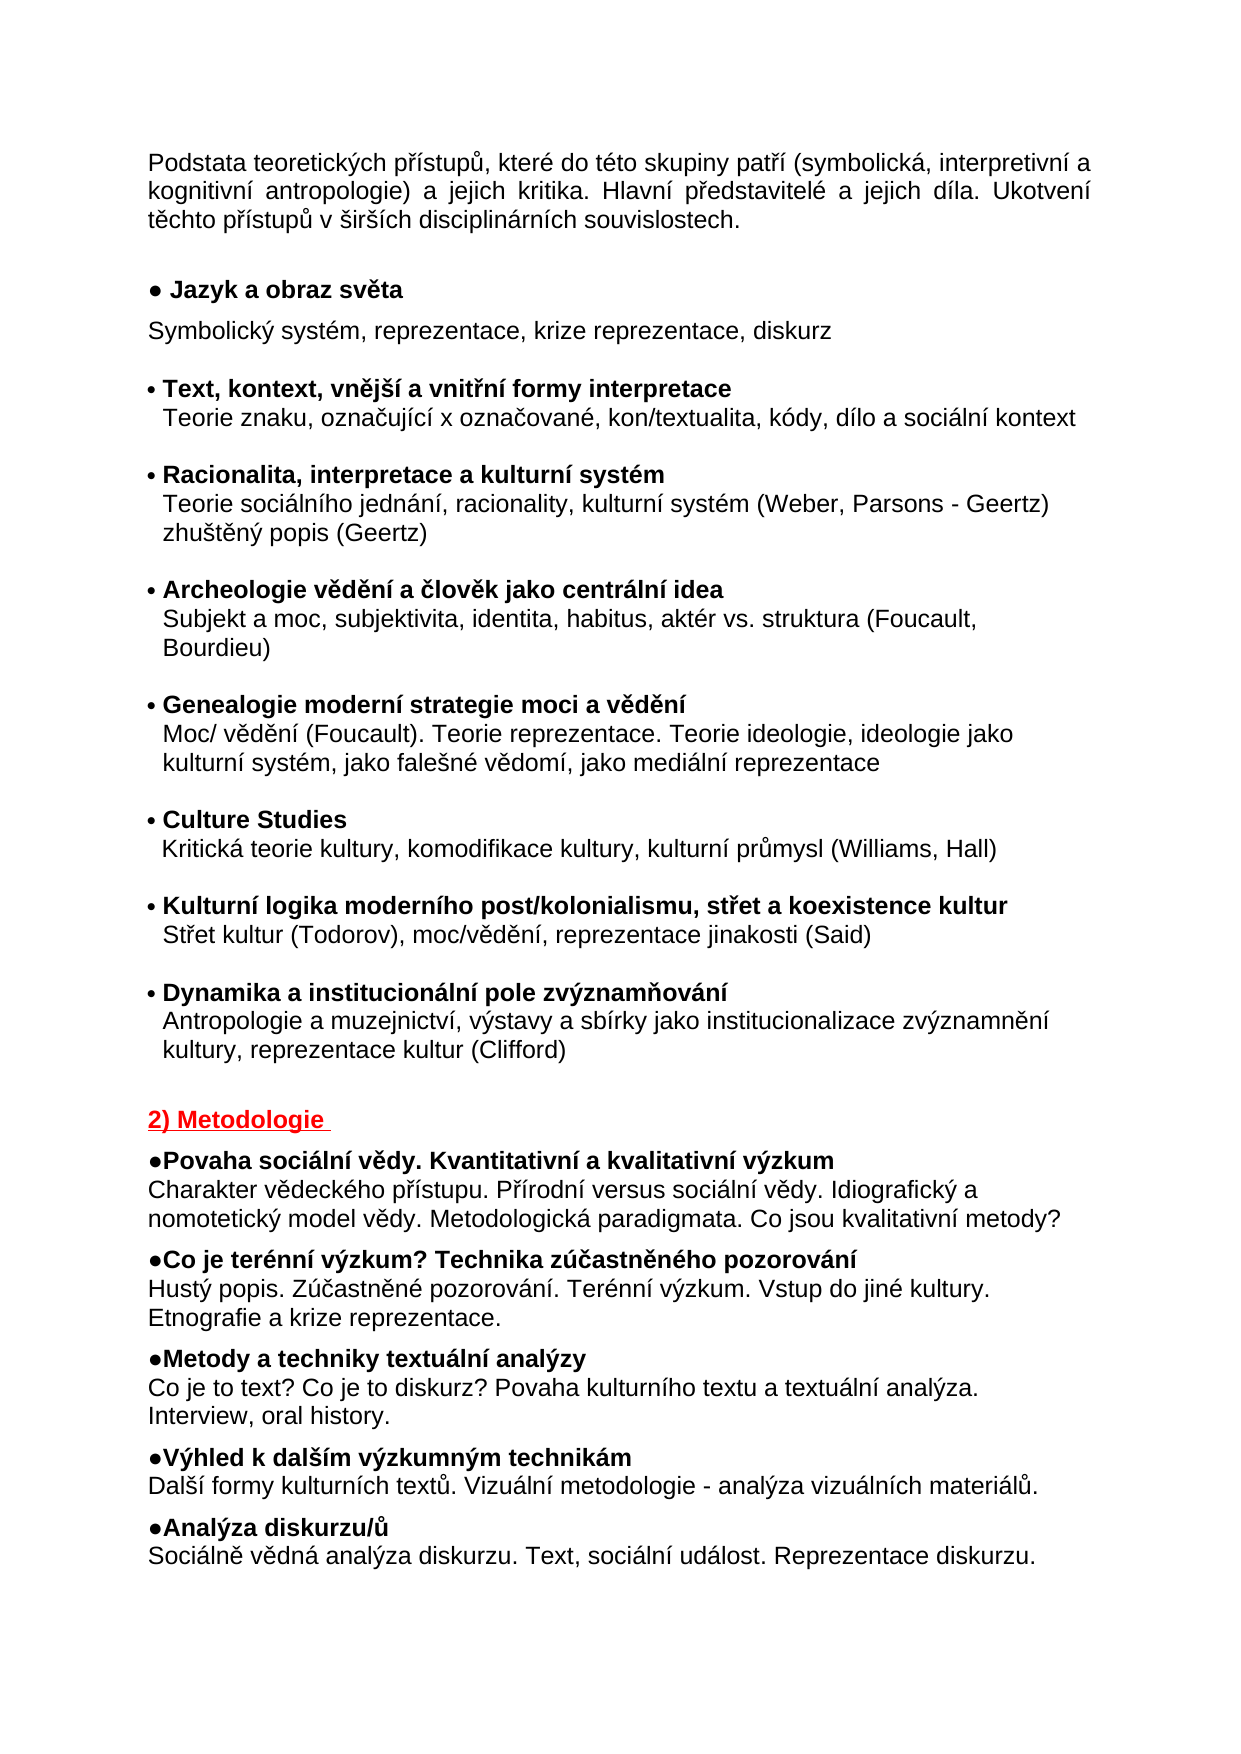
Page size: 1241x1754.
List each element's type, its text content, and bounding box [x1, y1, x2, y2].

text Podstata teoretických přístupů, které do této skupiny patří (symbolická, interpretivní a kognitivní antropologie) a jejich kritika. Hlavní představitelé a jejich díla. Ukotvení těchto přístupů v širších disciplinárních souvislostech. [148, 148, 1093, 234]
list Genealogie moderní strategie moci a vědění Moc/ vědění (Foucault). Teorie reprezentace. Teorie ideologie, ideologie jako kulturní systém, jako falešné vědomí, jako mediální reprezentace [148, 690, 1093, 776]
text ●Co je terénní výzkum? Technika zúčastněného pozorování Hustý popis. Zúčastněné pozorování. Terénní výzkum. Vstup do jiné kultury. Etnografie a krize reprezentace. [148, 1245, 1093, 1331]
text Symbolický systém, reprezentace, krize reprezentace, diskurz [148, 316, 1093, 345]
list Kulturní logika moderního post/kolonialismu, střet a koexistence kultur Střet kultur (Todorov), moc/vědění, reprezentace jinakosti (Said) [148, 891, 1093, 949]
text ●Výhled k dalším výzkumným technikám Další formy kulturních textů. Vizuální metodologie - analýza vizuálních materiálů. [148, 1443, 1093, 1500]
text ●Povaha sociální vědy. Kvantitativní a kvalitativní výzkum Charakter vědeckého přístupu. Přírodní versus sociální vědy. Idiografický a nomotetický model vědy. Metodologická paradigmata. Co jsou kvalitativní metody? [148, 1146, 1093, 1233]
list Dynamika a institucionální pole zvýznamňování Antropologie a muzejnictví, výstavy a sbírky jako institucionalizace zvýznamnění kultury, reprezentace kultur (Clifford) [148, 978, 1093, 1064]
text ● Jazyk a obraz světa [148, 275, 1093, 304]
list Racionalita, interpretace a kulturní systém Teorie sociálního jednání, racionality, kulturní systém (Weber, Parsons - Geertz) zhuštěný popis (Geertz) [148, 460, 1093, 546]
text ●Metody a techniky textuální analýzy Co je to text? Co je to diskurz? Povaha kulturního textu a textuální analýza. Interview, oral history. [148, 1344, 1093, 1430]
list Text, kontext, vnější a vnitřní formy interpretace Teorie znaku, označující x označované, kon/textualita, kódy, dílo a sociální kontext [148, 374, 1093, 431]
list Archeologie vědění a člověk jako centrální idea Subjekt a moc, subjektivita, identita, habitus, aktér vs. struktura (Foucault, Bourdieu) [148, 575, 1093, 661]
text Kritická teorie kultury, komodifikace kultury, kulturní průmysl (Williams, Hall) [148, 834, 1093, 863]
subtitle 2) Metodologie [148, 1105, 1093, 1134]
text ●Analýza diskurzu/ů Sociálně vědná analýza diskurzu. Text, sociální událost. Reprezentace diskurzu. [148, 1513, 1093, 1570]
list Culture Studies [148, 805, 1093, 834]
